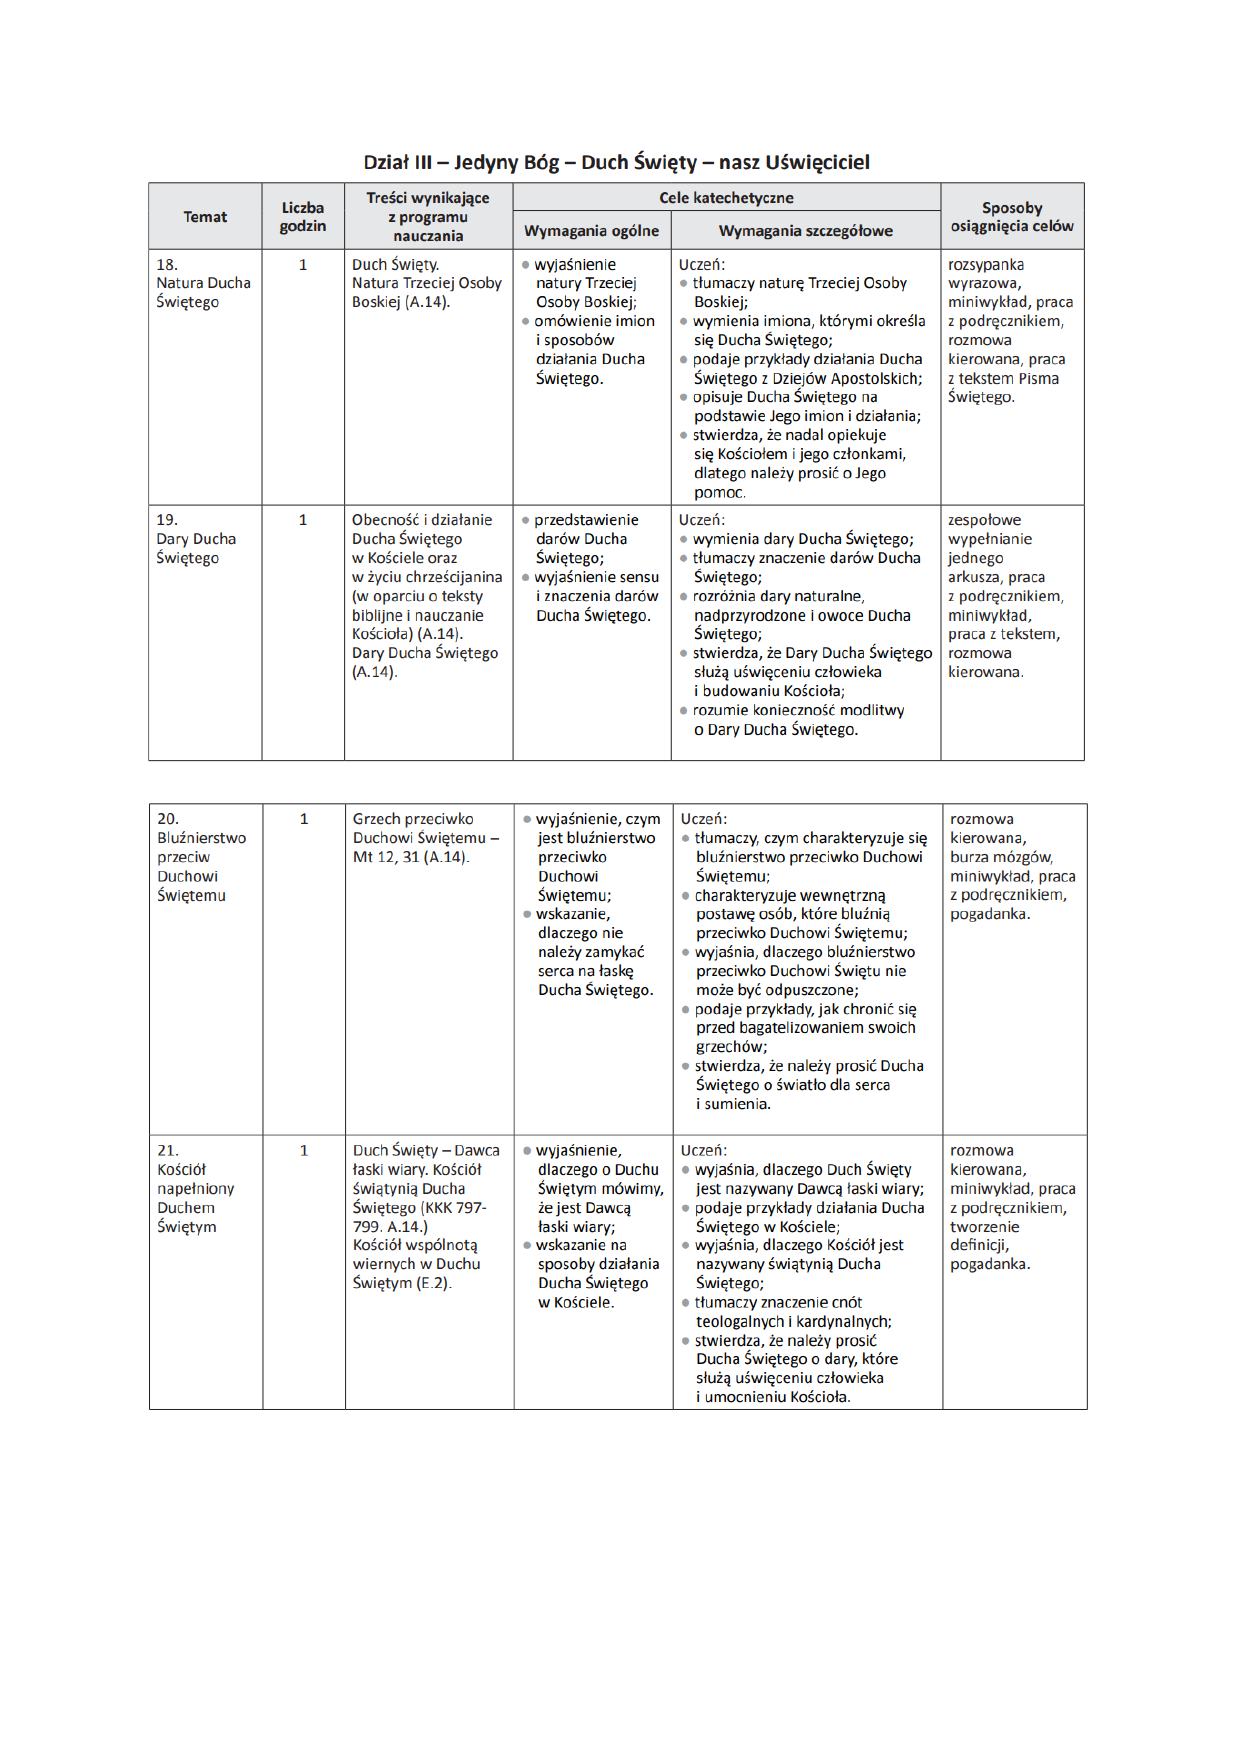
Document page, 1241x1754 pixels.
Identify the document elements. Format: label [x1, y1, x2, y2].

picture [148, 147, 1092, 766]
picture [148, 790, 1092, 1419]
